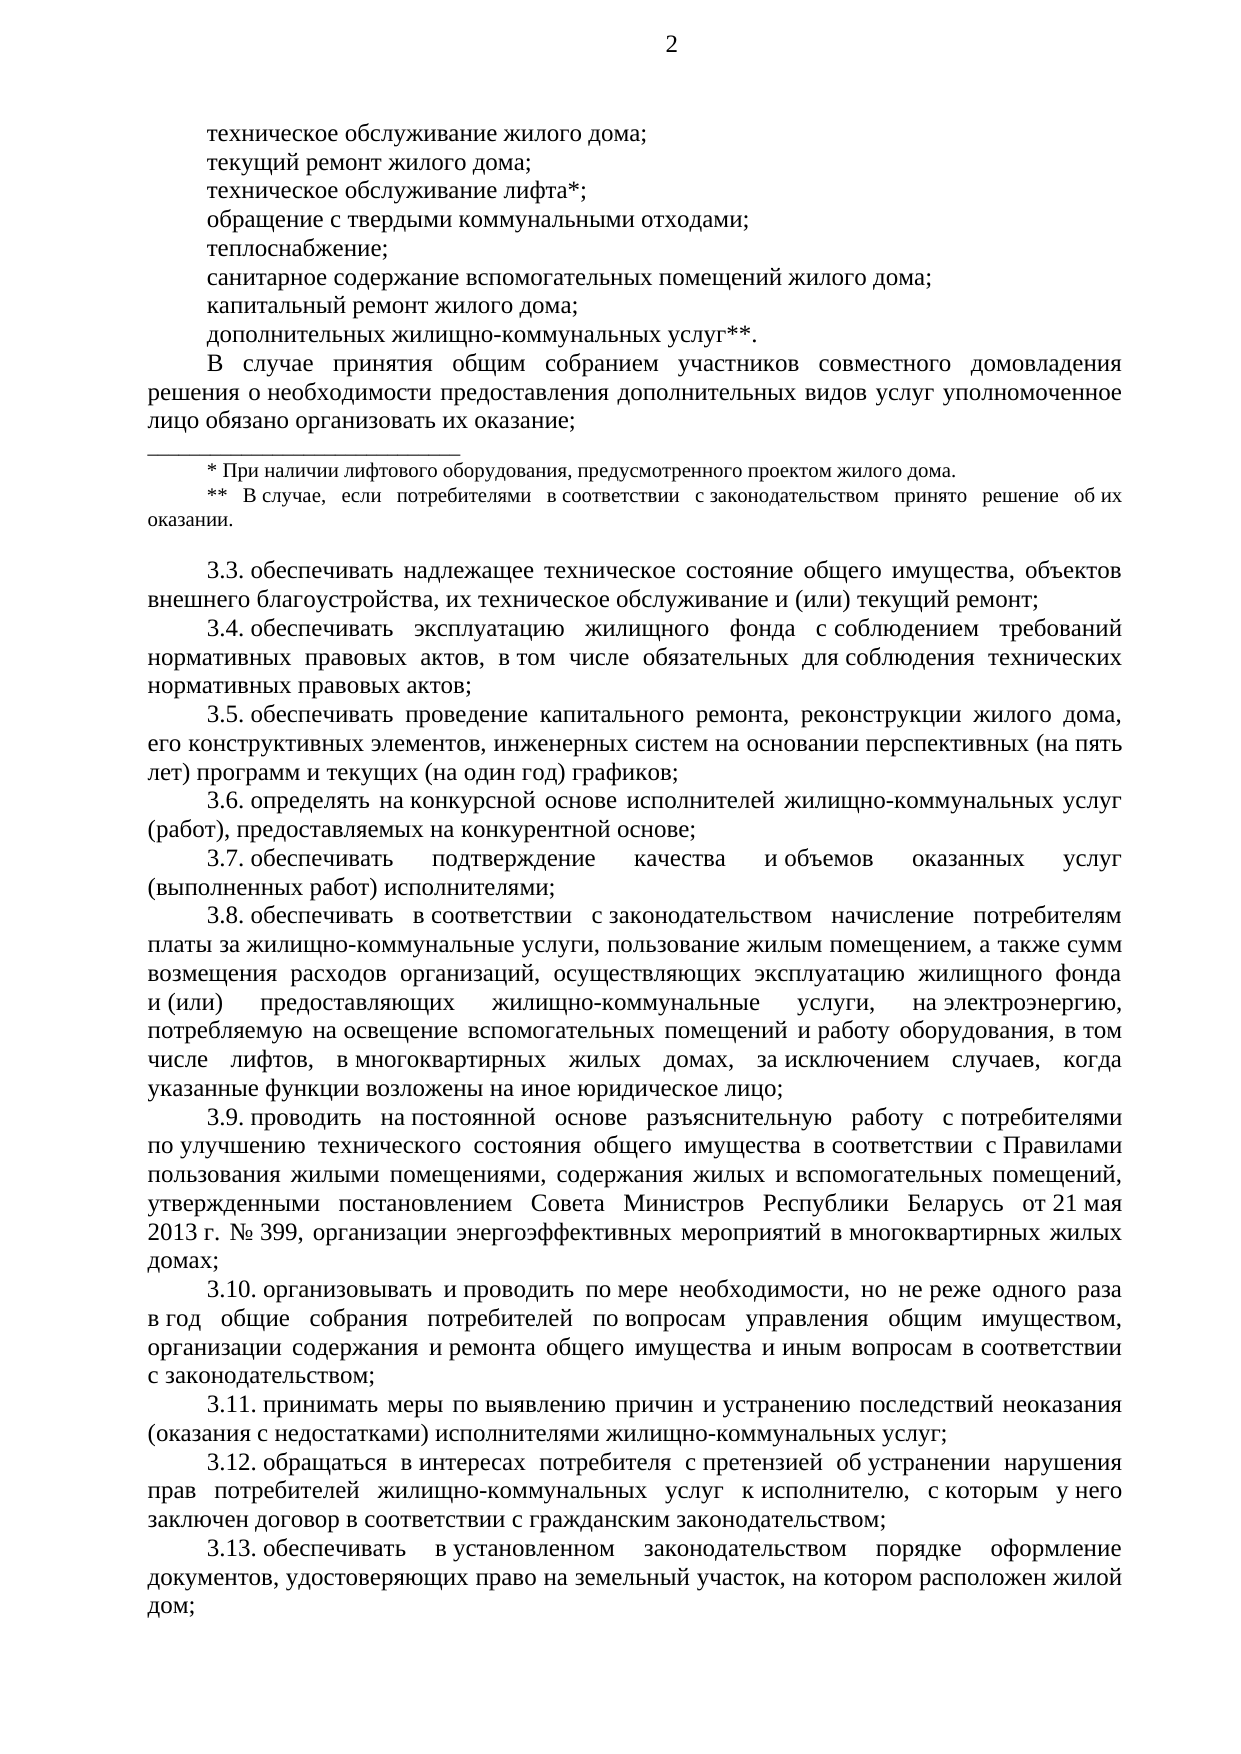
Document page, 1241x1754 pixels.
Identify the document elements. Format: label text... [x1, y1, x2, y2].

text 3.5. обеспечивать проведение капитального ремонта, реконструкции жилого дома, его конструктивных элементов, инженерных систем на основании перспективных (на пять лет) программ и текущих (на один год) графиков; [147, 699, 1122, 786]
text техническое обслуживание лифта*; [147, 176, 1122, 204]
text 3.12. обращаться в интересах потребителя с претензией об устранении нарушения прав потребителей жилищно-коммунальных услуг к исполнителю, с которым у него заключен договор в соответствии с гражданским законодательством; [147, 1447, 1122, 1533]
text 3.11. принимать меры по выявлению причин и устранению последствий неоказания (оказания с недостатками) исполнителями жилищно-коммунальных услуг; [147, 1389, 1122, 1447]
text 3.3. обеспечивать надлежащее техническое состояние общего имущества, объектов внешнего благоустройства, их техническое обслуживание и (или) текущий ремонт; [147, 556, 1122, 613]
text 3.6. определять на конкурсной основе исполнителей жилищно-коммунальных услуг (работ), предоставляемых на конкурентной основе; [147, 786, 1122, 843]
text санитарное содержание вспомогательных помещений жилого дома; [147, 262, 1122, 291]
text ** В случае, если потребителями в соответствии с законодательством принято решение об их оказании. [147, 482, 1122, 531]
text ______________________________ [147, 434, 1122, 458]
text 3.9. проводить на постоянной основе разъяснительную работу с потребителями по улучшению технического состояния общего имущества в соответствии с Правилами пользования жилыми помещениями, содержания жилых и вспомогательных помещений, утвержденными постановлением Совета Министров Республики Беларусь от 21 мая 2013 г. № 399, организации энергоэффективных мероприятий в многоквартирных жилых домах; [147, 1102, 1122, 1274]
text 3.8. обеспечивать в соответствии с законодательством начисление потребителям платы за жилищно-коммунальные услуги, пользование жилым помещением, а также сумм возмещения расходов организаций, осуществляющих эксплуатацию жилищного фонда и (или) предоставляющих жилищно-коммунальные услуги, на электроэнергию, потребляемую на освещение вспомогательных помещений и работу оборудования, в том числе лифтов, в многоквартирных жилых домах, за исключением случаев, когда указанные функции возложены на иное юридическое лицо; [147, 901, 1122, 1102]
text 3.10. организовывать и проводить по мере необходимости, но не реже одного раза в год общие собрания потребителей по вопросам управления общим имуществом, организации содержания и ремонта общего имущества и иным вопросам в соответствии с законодательством; [147, 1274, 1122, 1389]
text текущий ремонт жилого дома; [147, 147, 1122, 176]
text В случае принятия общим собранием участников совместного домовладения решения о необходимости предоставления дополнительных видов услуг уполномоченное лицо обязано организовать их оказание; [147, 348, 1122, 434]
text теплоснабжение; [147, 233, 1122, 262]
text дополнительных жилищно-коммунальных услуг**. [147, 319, 1122, 348]
text обращение с твердыми коммунальными отходами; [147, 204, 1122, 233]
text 3.4. обеспечивать эксплуатацию жилищного фонда с соблюдением требований нормативных правовых актов, в том числе обязательных для соблюдения технических нормативных правовых актов; [147, 613, 1122, 699]
text * При наличии лифтового оборудования, предусмотренного проектом жилого дома. [147, 458, 1122, 482]
text 3.13. обеспечивать в установленном законодательством порядке оформление документов, удостоверяющих право на земельный участок, на котором расположен жилой дом; [147, 1533, 1122, 1619]
text 3.7. обеспечивать подтверждение качества и объемов оказанных услуг (выполненных работ) исполнителями; [147, 843, 1122, 901]
text техническое обслуживание жилого дома; [147, 118, 1122, 147]
text капитальный ремонт жилого дома; [147, 291, 1122, 319]
